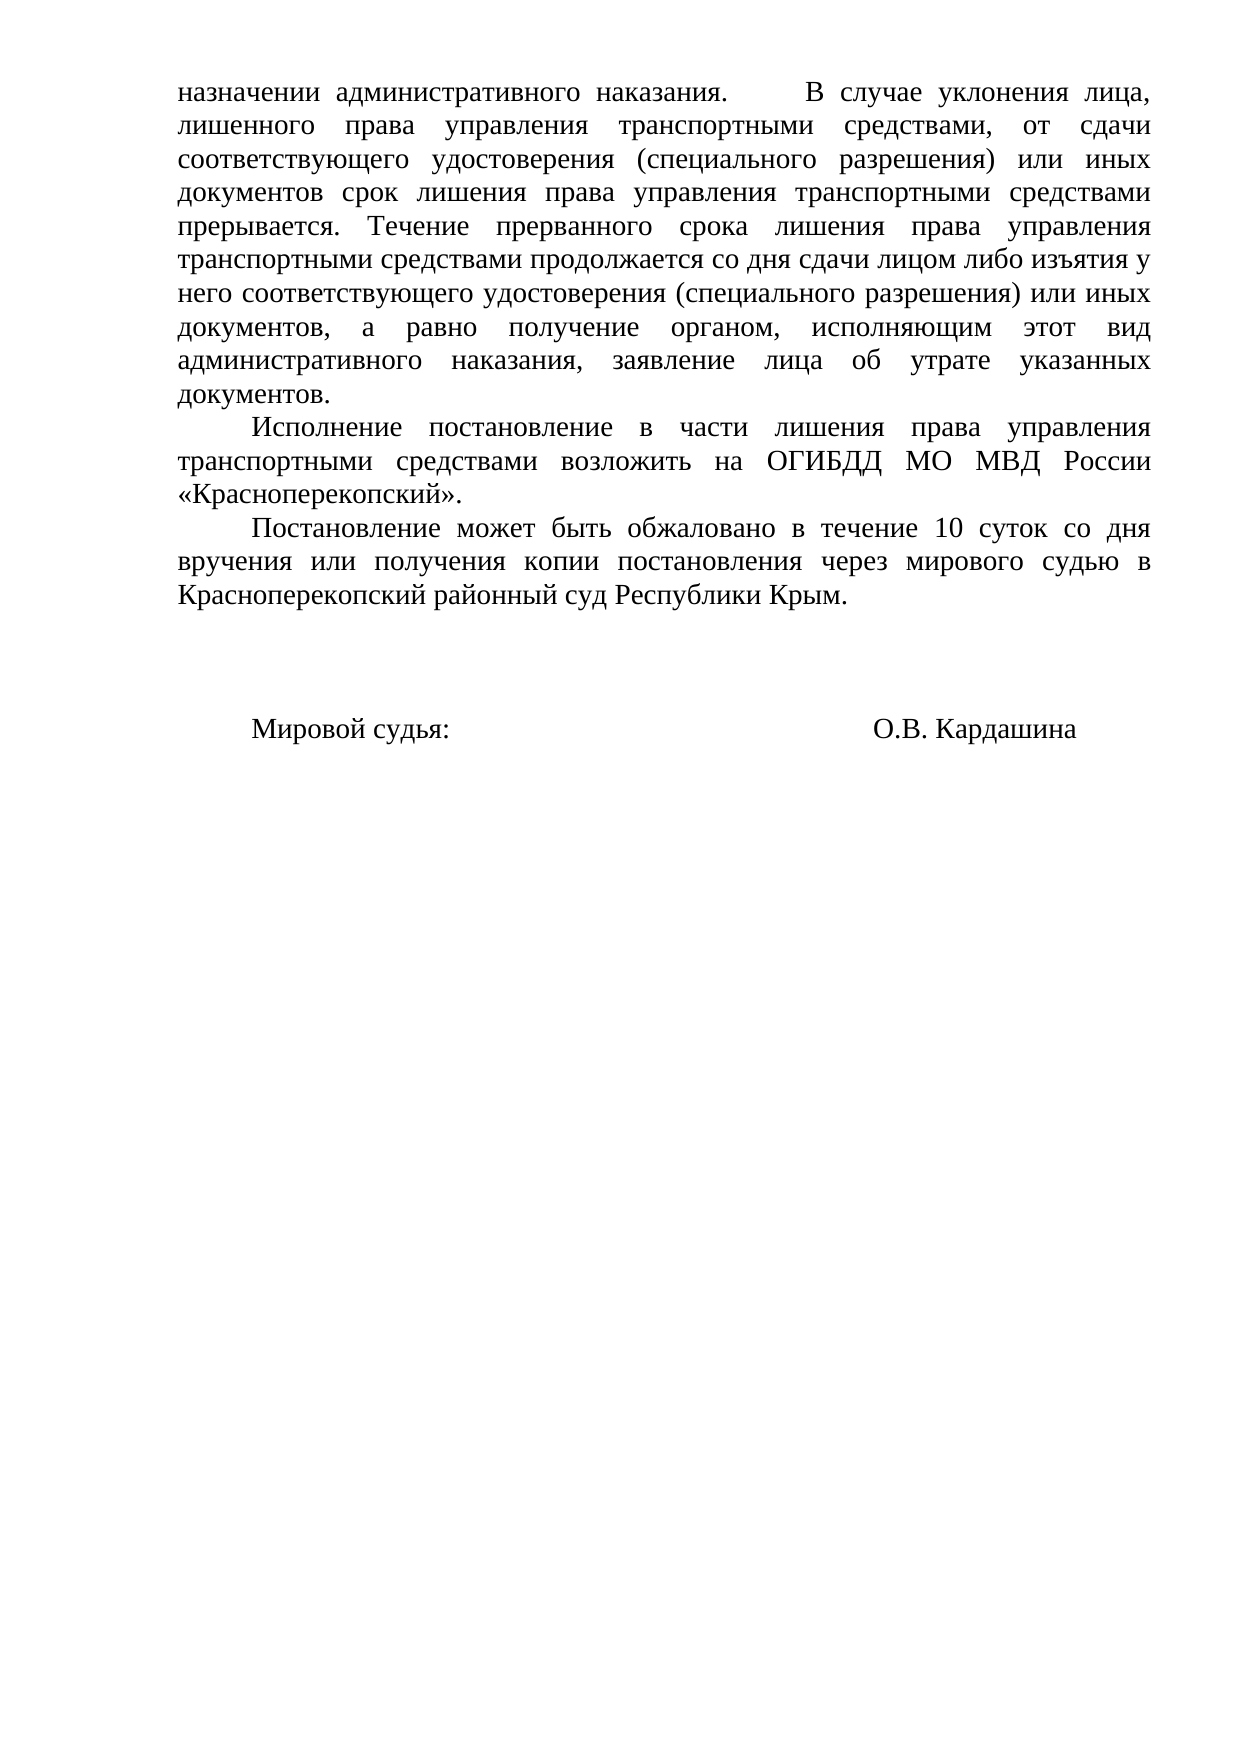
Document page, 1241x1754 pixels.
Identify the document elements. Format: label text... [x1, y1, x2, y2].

text Исполнение постановление в части лишения права управления транспортными средствами возложить на ОГИБДД МО МВД России «Красноперекопский». [177, 409, 1152, 510]
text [177, 74, 1152, 409]
text Постановление может быть обжаловано в течение 10 суток со дня вручения или получения копии постановления через мирового судью в Красноперекопский районный суд Республики Крым. [177, 510, 1152, 611]
text Мировой судья: О.В. Кардашина [177, 711, 1152, 745]
